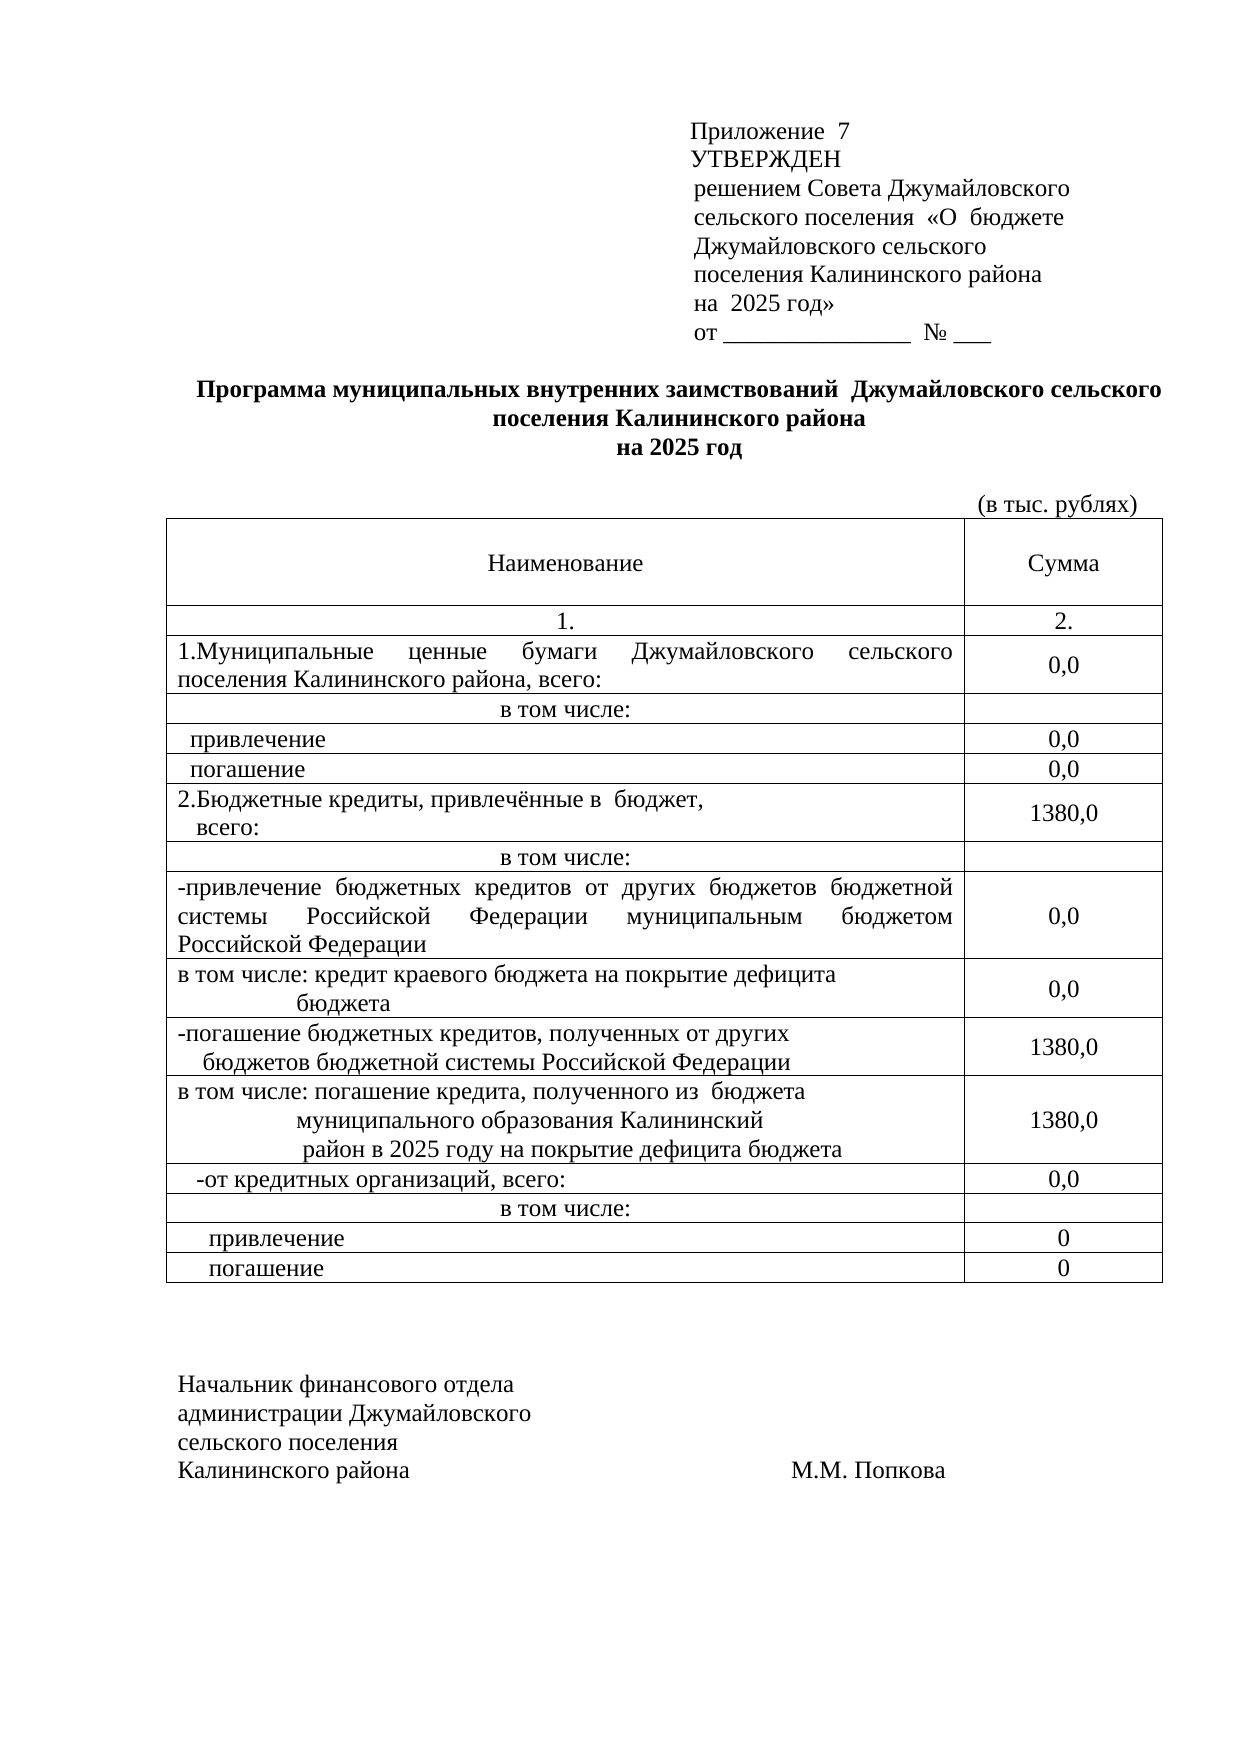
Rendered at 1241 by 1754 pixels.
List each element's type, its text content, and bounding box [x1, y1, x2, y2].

table_cell привлечение [167, 1223, 964, 1252]
text Калининского района М.М. Попкова [177, 1455, 1181, 1484]
table_cell в том числе: [167, 1194, 964, 1222]
table_cell погашение [167, 754, 964, 783]
text Программа муниципальных внутренних заимствований Джумайловского сельского поселения Калининского района [177, 374, 1181, 432]
table_cell 0,0 [965, 724, 1162, 753]
text Приложение 7 [177, 116, 1181, 144]
text сельского поселения [177, 1427, 1181, 1455]
text Начальник финансового отдела [177, 1369, 1181, 1398]
table_cell -от кредитных организаций, всего: [167, 1164, 964, 1192]
table_cell 2.Бюджетные кредиты, привлечённые в бюджет, всего: [167, 784, 964, 841]
table_cell 1.Муниципальные ценные бумаги Джумайловского сельского поселения Калининского района, всего: [167, 636, 964, 693]
table_cell 0,0 [965, 872, 1162, 958]
table_cell 1380,0 [965, 1076, 1162, 1163]
text Джумайловского сельского [620, 231, 1181, 259]
table_cell 0,0 [965, 636, 1162, 693]
text сельского поселения «О бюджете [620, 202, 1181, 231]
table_cell в том числе: [167, 694, 964, 723]
table_cell 0 [965, 1253, 1162, 1282]
table_cell 0,0 [965, 1164, 1162, 1192]
text УТВЕРЖДЕН [177, 144, 1181, 173]
text администрации Джумайловского [177, 1398, 1181, 1427]
text поселения Калининского района [620, 259, 1181, 288]
table_cell [965, 1194, 1162, 1222]
table_cell привлечение [167, 724, 964, 753]
text решением Совета Джумайловского [620, 173, 1181, 202]
text от _______________ № ___ [620, 317, 1181, 346]
table_cell -погашение бюджетных кредитов, полученных от других бюджетов бюджетной системы Российской Федерации [167, 1018, 964, 1075]
table_cell -привлечение бюджетных кредитов от других бюджетов бюджетной системы Российской Федерации муниципальным бюджетом Российской Федерации [167, 872, 964, 958]
table_cell 1380,0 [965, 1018, 1162, 1075]
table_cell в том числе: погашение кредита, полученного из бюджета муниципального образования Калининский район в 2025 году на покрытие дефицита бюджета [167, 1076, 964, 1163]
table_cell [965, 842, 1162, 871]
table_cell 0,0 [965, 959, 1162, 1017]
table_cell [965, 694, 1162, 723]
table_cell погашение [167, 1253, 964, 1282]
table_cell 1. [167, 606, 964, 635]
table_cell в том числе: кредит краевого бюджета на покрытие дефицита бюджета [167, 959, 964, 1017]
text на 2025 год [177, 432, 1181, 461]
text на 2025 год» [620, 288, 1181, 317]
text (в тыс. рублях) [177, 489, 1181, 518]
table_cell 0 [965, 1223, 1162, 1252]
table_header Сумма [965, 519, 1162, 605]
table_header Наименование [167, 519, 964, 605]
table_cell 0,0 [965, 754, 1162, 783]
table_cell 2. [965, 606, 1162, 635]
table_cell в том числе: [167, 842, 964, 871]
table_cell 1380,0 [965, 784, 1162, 841]
